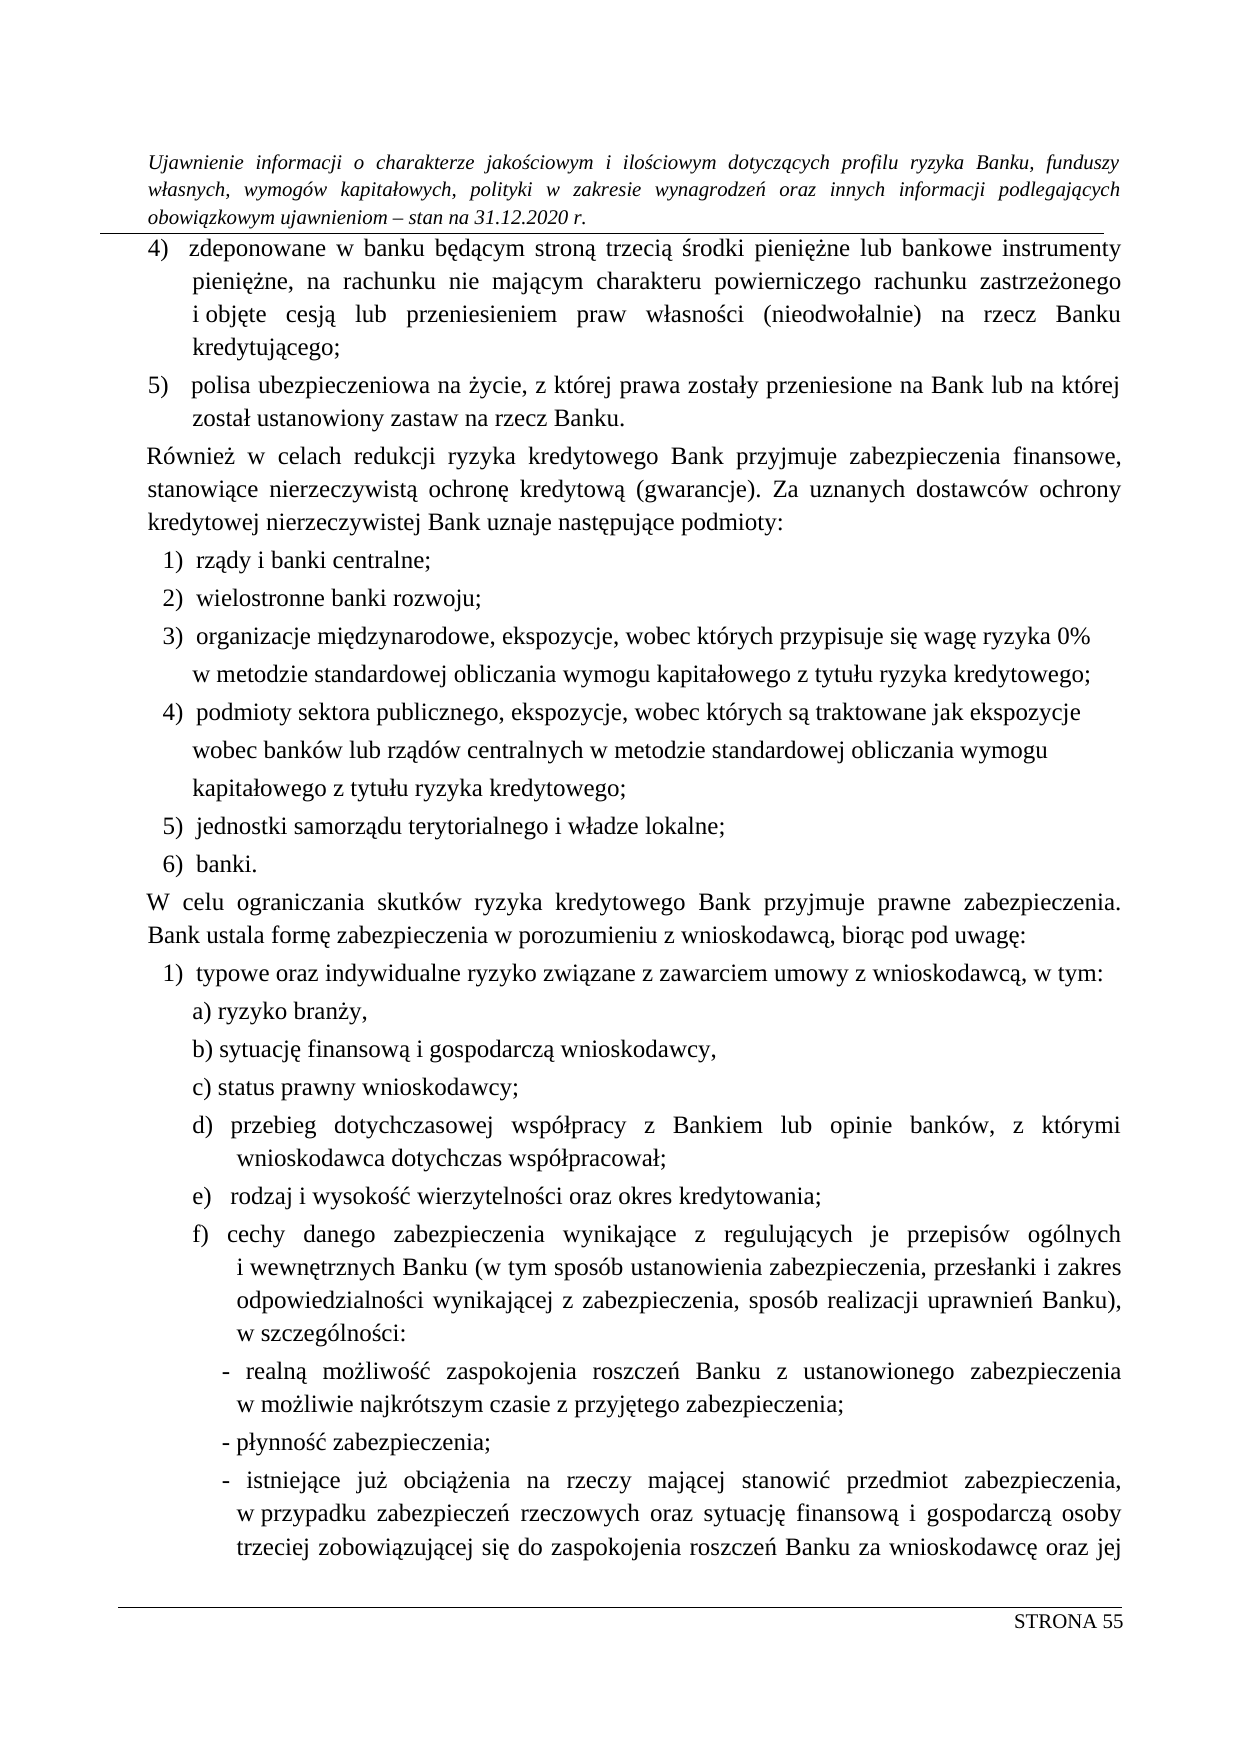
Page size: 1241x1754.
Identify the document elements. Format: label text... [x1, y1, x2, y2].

text e) rodzaj i wysokość wierzytelności oraz okres kredytowania; [192, 1181, 1122, 1210]
text Również w celach redukcji ryzyka kredytowego Bank przyjmuje zabezpieczenia finansowe, stanowiące nierzeczywistą ochronę kredytową (gwarancje). Za uznanych dostawców ochrony kredytowej nierzeczywistej Bank uznaje następujące podmioty: [146, 441, 1122, 536]
text d) przebieg dotychczasowej współpracy z Bankiem lub opinie banków, z którymi wnioskodawca dotychczas współpracował; [192, 1110, 1122, 1172]
text c) status prawny wnioskodawcy; [192, 1072, 1122, 1101]
text W celu ograniczania skutków ryzyka kredytowego Bank przyjmuje prawne zabezpieczenia. Bank ustala formę zabezpieczenia w porozumieniu z wnioskodawcą, biorąc pod uwagę: [146, 887, 1122, 949]
text 1) typowe oraz indywidualne ryzyko związane z zawarciem umowy z wnioskodawcą, w tym: [162, 958, 1122, 987]
text 6) banki. [162, 849, 1122, 878]
text b) sytuację finansową i gospodarczą wnioskodawcy, [192, 1034, 1122, 1063]
text a) ryzyko branży, [192, 996, 1122, 1025]
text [222, 1466, 1122, 1560]
text 5) polisa ubezpieczeniowa na życie, z której prawa zostały przeniesione na Bank lub na której został ustanowiony zastaw na rzecz Banku. [148, 370, 1122, 432]
text - płynność zabezpieczenia; [222, 1427, 1122, 1456]
text kapitałowego z tytułu ryzyka kredytowego; [192, 773, 1122, 802]
text wobec banków lub rządów centralnych w metodzie standardowej obliczania wymogu [192, 735, 1122, 764]
text - realną możliwość zaspokojenia roszczeń Banku z ustanowionego zabezpieczenia w możliwie najkrótszym czasie z przyjętego zabezpieczenia; [222, 1356, 1122, 1418]
text 3) organizacje międzynarodowe, ekspozycje, wobec których przypisuje się wagę ryzyka 0% [162, 621, 1122, 650]
text 4) podmioty sektora publicznego, ekspozycje, wobec których są traktowane jak ekspozycje [162, 697, 1122, 726]
text 4) zdeponowane w banku będącym stroną trzecią środki pieniężne lub bankowe instrumenty pieniężne, na rachunku nie mającym charakteru powierniczego rachunku zastrzeżonego i objęte cesją lub przeniesieniem praw własności (nieodwołalnie) na rzecz Banku kredytującego; [148, 233, 1122, 361]
text 2) wielostronne banki rozwoju; [162, 583, 1122, 612]
text 5) jednostki samorządu terytorialnego i władze lokalne; [162, 811, 1122, 840]
text w metodzie standardowej obliczania wymogu kapitałowego z tytułu ryzyka kredytowego; [192, 659, 1122, 688]
text 1) rządy i banki centralne; [162, 545, 1122, 574]
text f) cechy danego zabezpieczenia wynikające z regulujących je przepisów ogólnych i wewnętrznych Banku (w tym sposób ustanowienia zabezpieczenia, przesłanki i zakres odpowiedzialności wynikającej z zabezpieczenia, sposób realizacji uprawnień Banku), w szczególności: [192, 1219, 1122, 1347]
